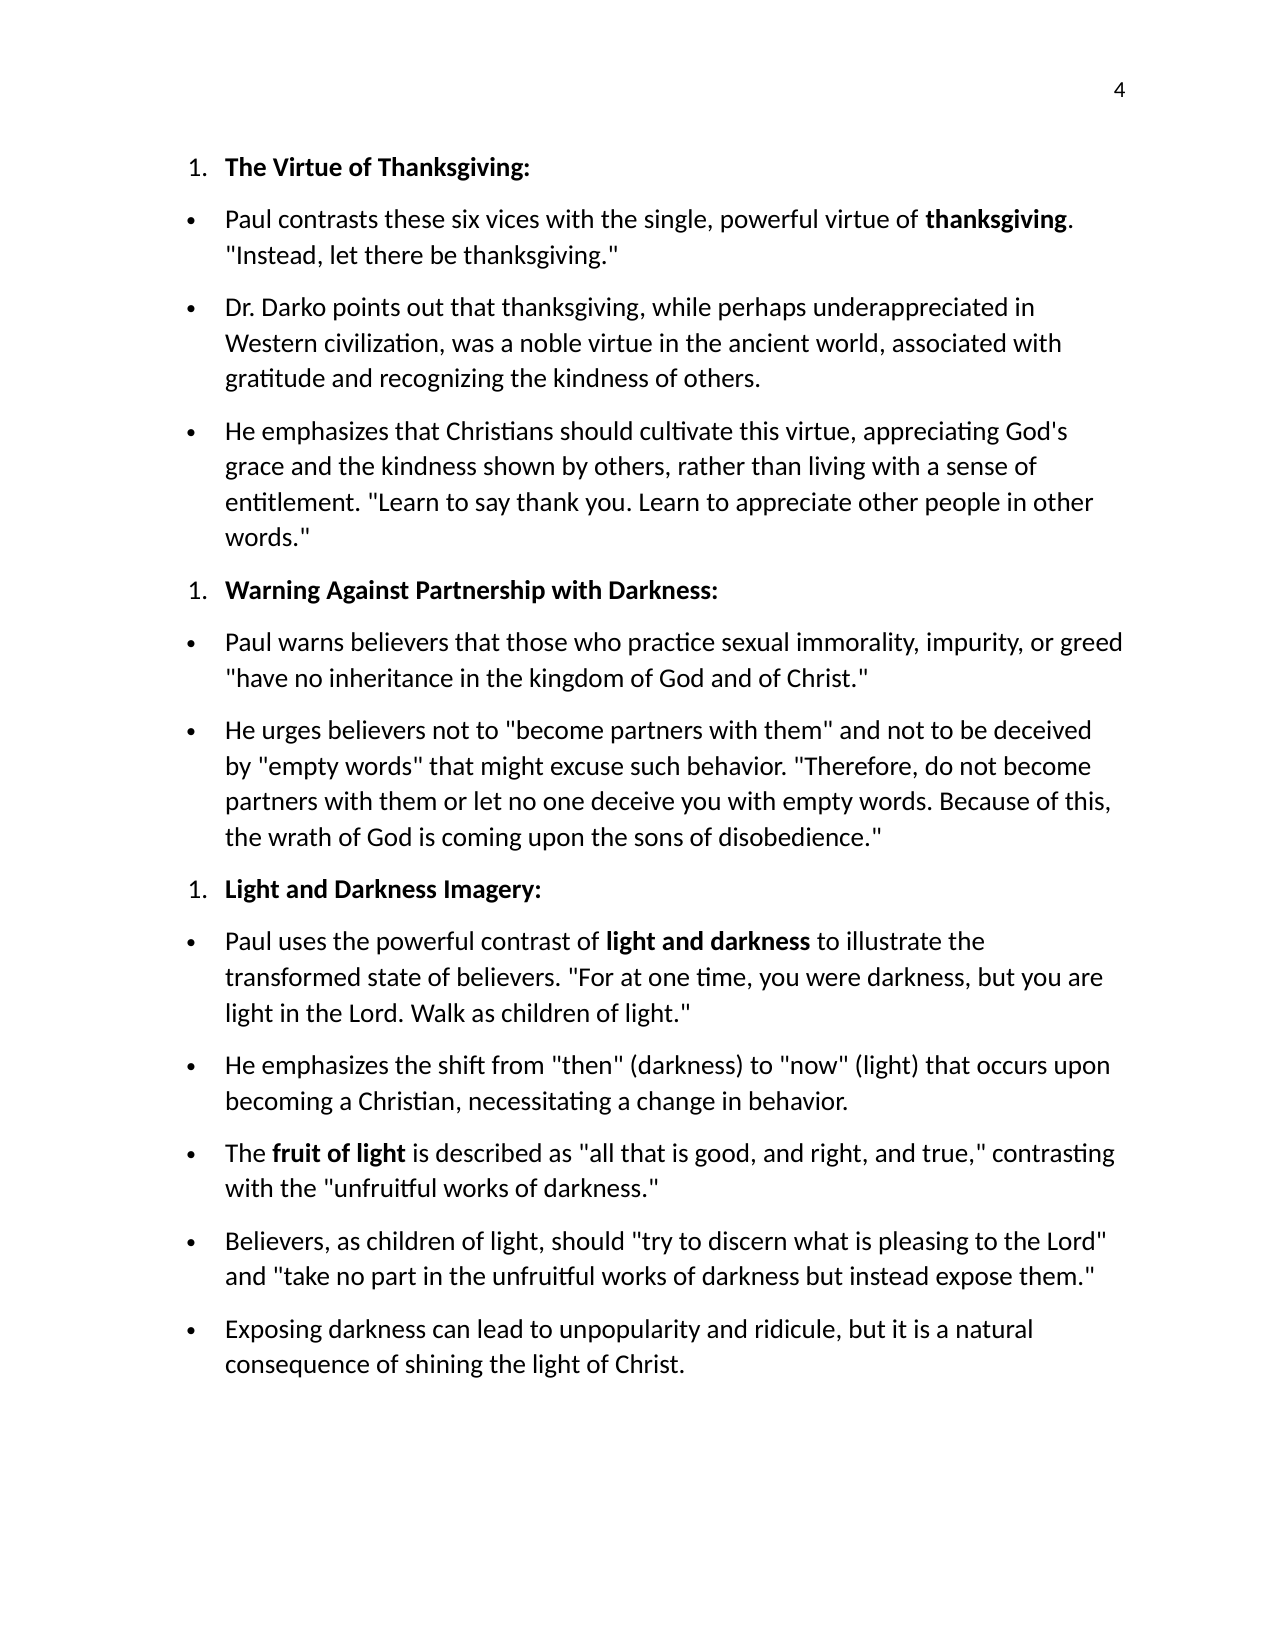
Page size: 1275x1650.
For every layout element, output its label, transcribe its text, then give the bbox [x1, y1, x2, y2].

list The fruit of light is described as "all that is good, and right, and true," contrasting with the "unfruitful works of darkness." [187, 1136, 1125, 1205]
list Exposing darkness can lead to unpopularity and ridicule, but it is a natural consequence of shining the light of Christ. [187, 1312, 1125, 1381]
list Believers, as children of light, should "try to discern what is pleasing to the Lord" and "take no part in the unfruitful works of darkness but instead expose them." [187, 1224, 1125, 1293]
list Light and Darkness Imagery: [187, 872, 1125, 905]
list Paul warns believers that those who practice sexual immorality, impurity, or greed "have no inheritance in the kingdom of God and of Christ." [187, 625, 1125, 694]
list He urges believers not to "become partners with them" and not to be deceived by "empty words" that might excuse such behavior. "Therefore, do not become partners with them or let no one deceive you with empty words. Because of this, the wrath of God is coming upon the sons of disobedience." [187, 713, 1125, 853]
list Dr. Darko points out that thanksgiving, while perhaps underappreciated in Western civilization, was a noble virtue in the ancient world, associated with gratitude and recognizing the kindness of others. [187, 290, 1125, 394]
list The Virtue of Thanksgiving: [187, 150, 1125, 183]
list Paul contrasts these six vices with the single, powerful virtue of thanksgiving. "Instead, let there be thanksgiving." [187, 202, 1125, 271]
list He emphasizes the shift from "then" (darkness) to "now" (light) that occurs upon becoming a Christian, necessitating a change in behavior. [187, 1048, 1125, 1117]
list Paul uses the powerful contrast of light and darkness to illustrate the transformed state of believers. "For at one time, you were darkness, but you are light in the Lord. Walk as children of light." [187, 924, 1125, 1029]
list He emphasizes that Christians should cultivate this virtue, appreciating God's grace and the kindness shown by others, rather than living with a sense of entitlement. "Learn to say thank you. Learn to appreciate other people in other words." [187, 414, 1125, 554]
list Warning Against Partnership with Darkness: [187, 573, 1125, 606]
